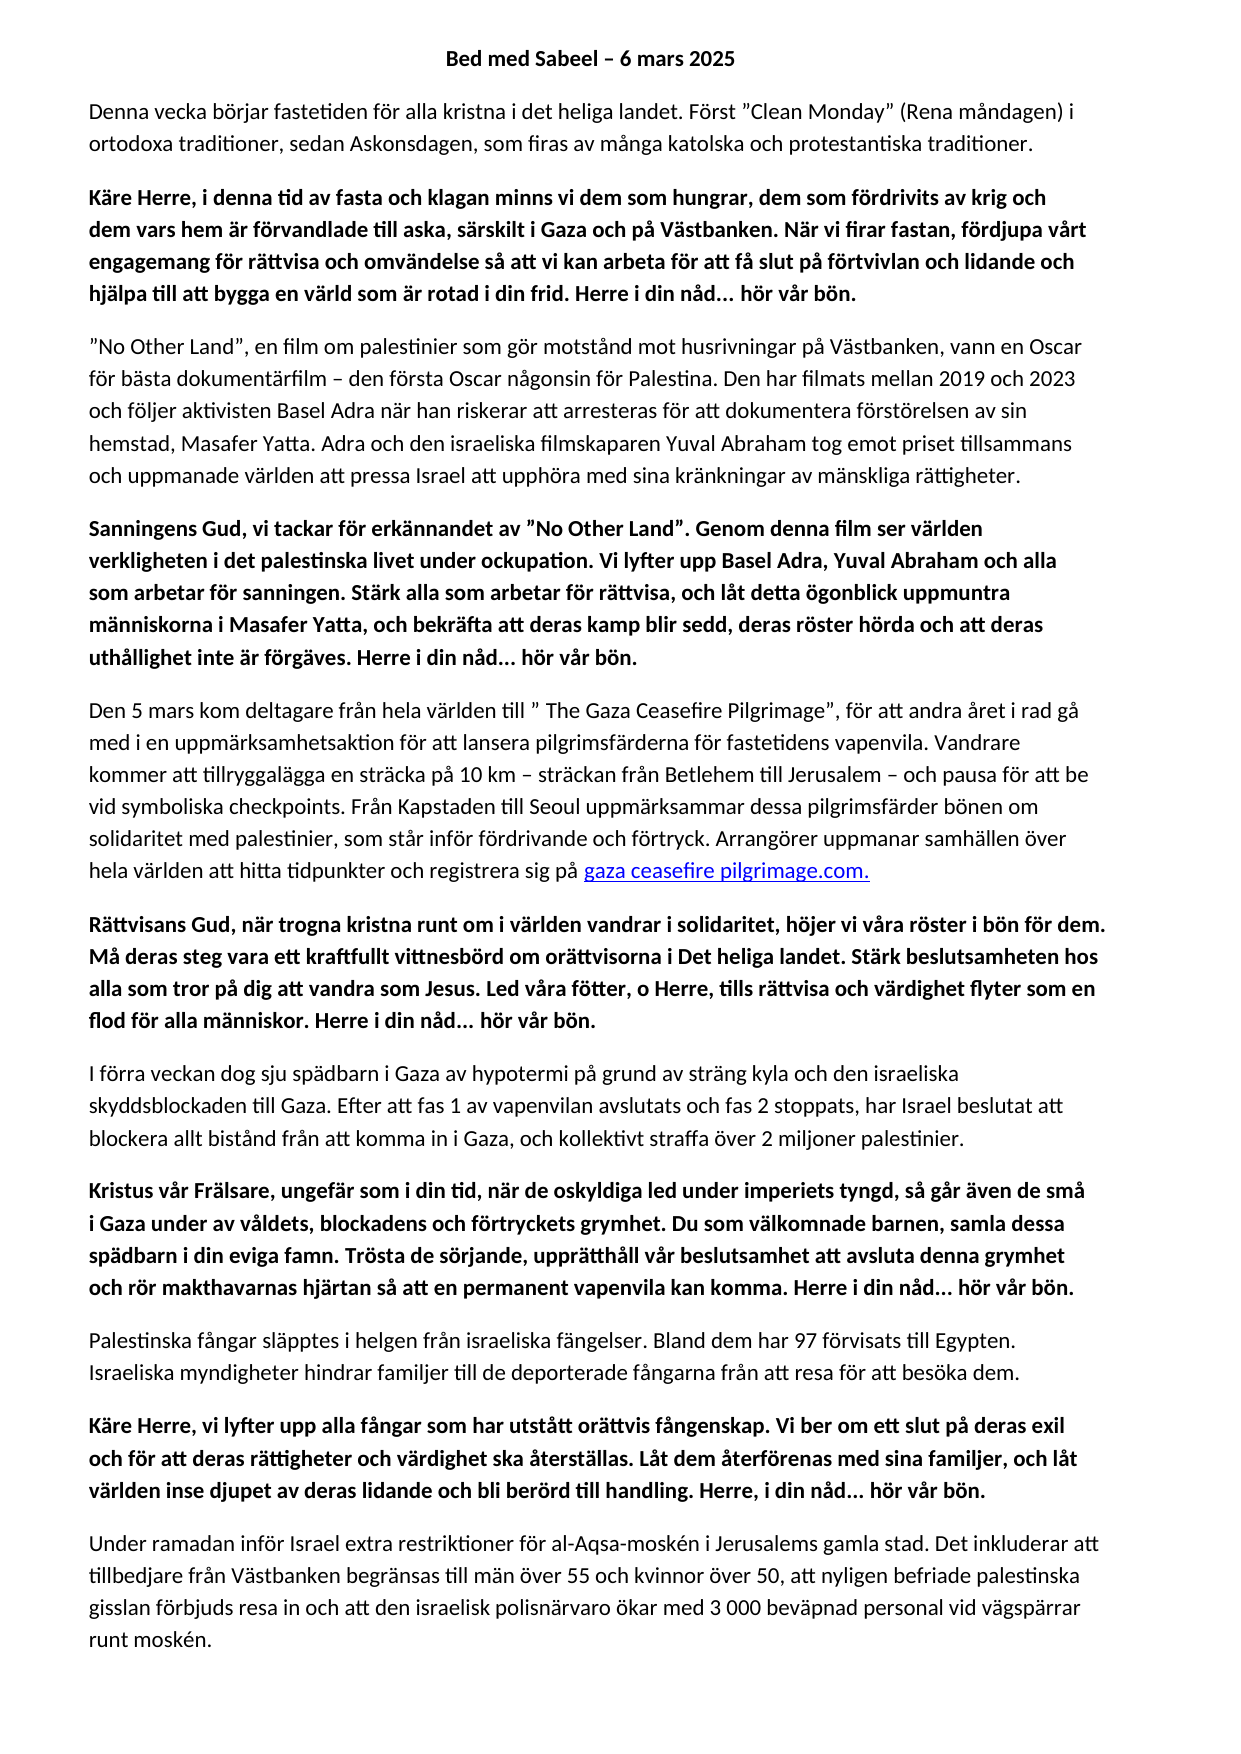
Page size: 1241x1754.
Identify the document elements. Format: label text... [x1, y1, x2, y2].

text Rättvisans Gud, när trogna kristna runt om i världen vandrar i solidaritet, höjer vi våra röster i bön för dem. Må deras steg vara ett kraftfullt vittnesbörd om orättvisorna i Det heliga landet. Stärk beslutsamheten hos alla som tror på dig att vandra som Jesus. Led våra fötter, o Herre, tills rättvisa och värdighet flyter som en flod för alla människor. Herre i din nåd... hör vår bön. [88, 910, 1122, 1034]
text Sanningens Gud, vi tackar för erkännandet av ”No Other Land”. Genom denna film ser världen verkligheten i det palestinska livet under ockupation. Vi lyfter upp Basel Adra, Yuval Abraham och alla som arbetar för sanningen. Stärk alla som arbetar för rättvisa, och låt detta ögonblick uppmuntra människorna i Masafer Yatta, och bekräfta att deras kamp blir sedd, deras röster hörda och att deras uthållighet inte är förgäves. Herre i din nåd... hör vår bön. [88, 514, 1093, 671]
text Denna vecka börjar fastetiden för alla kristna i det heliga landet. Först ”Clean Monday” (Rena måndagen) i ortodoxa traditioner, sedan Askonsdagen, som firas av många katolska och protestantiska traditioner. [88, 97, 1093, 158]
text Under ramadan inför Israel extra restriktioner för al-Aqsa-moskén i Jerusalems gamla stad. Det inkluderar att tillbedjare från Västbanken begränsas till män över 55 och kvinnor över 50, att nyligen befriade palestinska gisslan förbjuds resa in och att den israelisk polisnärvaro ökar med 3 000 beväpnad personal vid vägspärrar runt moskén. [88, 1529, 1122, 1653]
text Käre Herre, i denna tid av fasta och klagan minns vi dem som hungrar, dem som fördrivits av krig och dem vars hem är förvandlade till aska, särskilt i Gaza och på Västbanken. När vi firar fastan, fördjupa vårt engagemang för rättvisa och omvändelse så att vi kan arbeta för att få slut på förtvivlan och lidande och hjälpa till att bygga en värld som är rotad i din frid. Herre i din nåd... hör vår bön. [88, 183, 1093, 307]
text I förra veckan dog sju spädbarn i Gaza av hypotermi på grund av sträng kyla och den israeliska skyddsblockaden till Gaza. Efter att fas 1 av vapenvilan avslutats och fas 2 stoppats, har Israel beslutat att blockera allt bistånd från att komma in i Gaza, och kollektivt straffa över 2 miljoner palestinier. [88, 1059, 1122, 1152]
text Den 5 mars kom deltagare från hela världen till ” The Gaza Ceasefire Pilgrimage”, för att andra året i rad gå med i en uppmärksamhetsaktion för att lansera pilgrimsfärderna för fastetidens vapenvila. Vandrare kommer att tillryggalägga en sträcka på 10 km – sträckan från Betlehem till Jerusalem – och pausa för att be vid symboliska checkpoints. Från Kapstaden till Seoul uppmärksammar dessa pilgrimsfärder bönen om solidaritet med palestinier, som står inför fördrivande och förtryck. Arrangörer uppmanar samhällen över hela världen att hitta tidpunkter och registrera sig på gaza ceasefire pilgrimage.com. [88, 696, 1093, 885]
text Kristus vår Frälsare, ungefär som i din tid, när de oskyldiga led under imperiets tyngd, så går även de små i Gaza under av våldets, blockadens och förtryckets grymhet. Du som välkomnade barnen, samla dessa spädbarn i din eviga famn. Trösta de sörjande, upprätthåll vår beslutsamhet att avsluta denna grymhet och rör makthavarnas hjärtan så att en permanent vapenvila kan komma. Herre i din nåd... hör vår bön. [88, 1177, 1093, 1301]
text Palestinska fångar släpptes i helgen från israeliska fängelser. Bland dem har 97 förvisats till Egypten. Israeliska myndigheter hindrar familjer till de deporterade fångarna från att resa för att besöka dem. [88, 1326, 1093, 1386]
text Käre Herre, vi lyfter upp alla fångar som har utstått orättvis fångenskap. Vi ber om ett slut på deras exil och för att deras rättigheter och värdighet ska återställas. Låt dem återförenas med sina familjer, och låt världen inse djupet av deras lidande och bli berörd till handling. Herre, i din nåd... hör vår bön. [88, 1411, 1093, 1504]
text Bed med Sabeel – 6 mars 2025 [88, 44, 1093, 72]
text ”No Other Land”, en film om palestinier som gör motstånd mot husrivningar på Västbanken, vann en Oscar för bästa dokumentärfilm – den första Oscar någonsin för Palestina. Den har filmats mellan 2019 och 2023 och följer aktivisten Basel Adra när han riskerar att arresteras för att dokumentera förstörelsen av sin hemstad, Masafer Yatta. Adra och den israeliska filmskaparen Yuval Abraham tog emot priset tillsammans och uppmanade världen att pressa Israel att upphöra med sina kränkningar av mänskliga rättigheter. [88, 332, 1093, 489]
